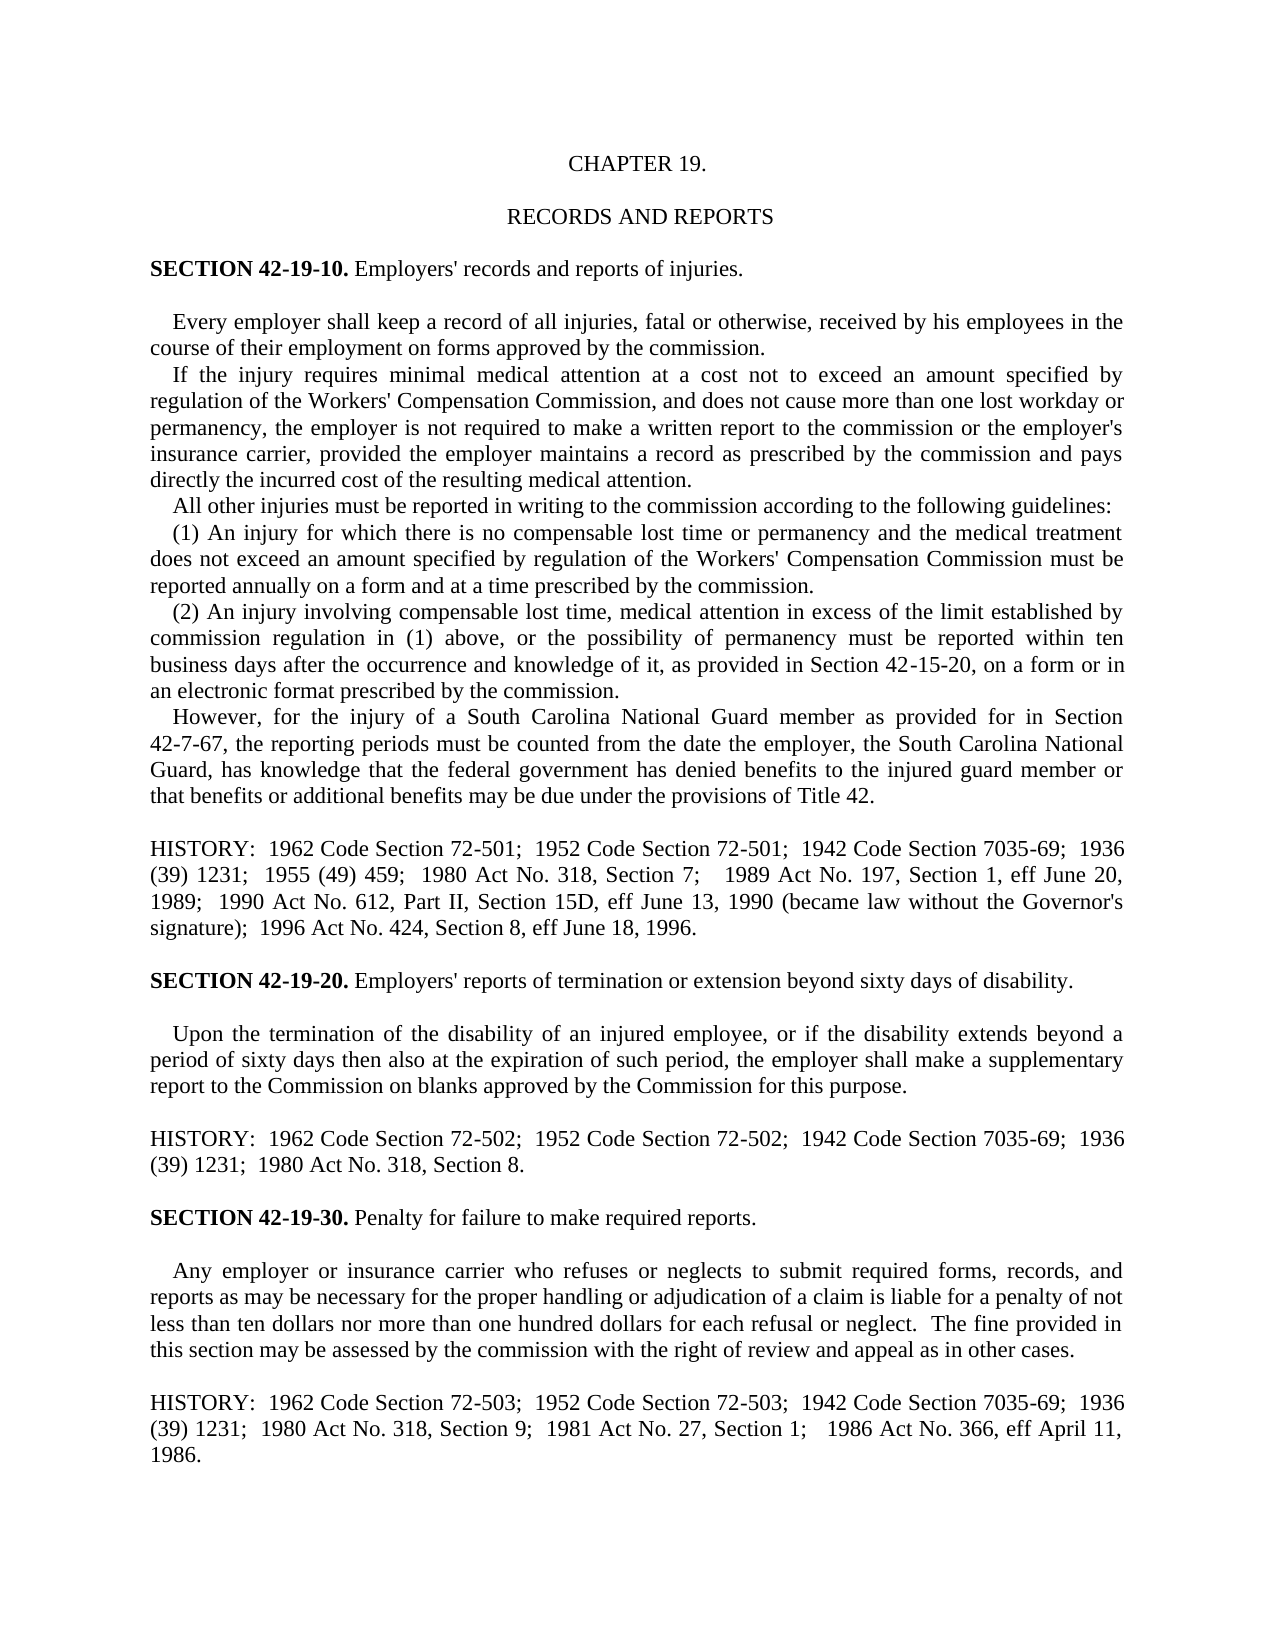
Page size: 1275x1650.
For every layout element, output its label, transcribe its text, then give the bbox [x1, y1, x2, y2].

text HISTORY: 1962 Code Section 72-501; 1952 Code Section 72-501; 1942 Code Section 7035-69; 1936 (39) 1231; 1955 (49) 459; 1980 Act No. 318, Section 7; 1989 Act No. 197, Section 1, eff June 20, 1989; 1990 Act No. 612, Part II, Section 15D, eff June 13, 1990 (became law without the Governor's signature); 1996 Act No. 424, Section 8, eff June 18, 1996. [150, 835, 1125, 941]
text HISTORY: 1962 Code Section 72-502; 1952 Code Section 72-502; 1942 Code Section 7035-69; 1936 (39) 1231; 1980 Act No. 318, Section 8. [150, 1125, 1125, 1178]
text HISTORY: 1962 Code Section 72-503; 1952 Code Section 72-503; 1942 Code Section 7035-69; 1936 (39) 1231; 1980 Act No. 318, Section 9; 1981 Act No. 27, Section 1; 1986 Act No. 366, eff April 11, 1986. [150, 1389, 1125, 1468]
text (1) An injury for which there is no compensable lost time or permanency and the medical treatment does not exceed an amount specified by regulation of the Workers' Compensation Commission must be reported annually on a form and at a time prescribed by the commission. [150, 519, 1125, 598]
text SECTION 42-19-20. Employers' reports of termination or extension beyond sixty days of disability. [150, 967, 1125, 993]
text RECORDS AND REPORTS [150, 203, 1125, 229]
text Upon the termination of the disability of an injured employee, or if the disability extends beyond a period of sixty days then also at the expiration of such period, the employer shall make a supplementary report to the Commission on blanks approved by the Commission for this purpose. [150, 1020, 1125, 1099]
text (2) An injury involving compensable lost time, medical attention in excess of the limit established by commission regulation in (1) above, or the possibility of permanency must be reported within ten business days after the occurrence and knowledge of it, as provided in Section 42-15-20, on a form or in an electronic format prescribed by the commission. [150, 598, 1125, 703]
text If the injury requires minimal medical attention at a cost not to exceed an amount specified by regulation of the Workers' Compensation Commission, and does not cause more than one lost workday or permanency, the employer is not required to make a written report to the commission or the employer's insurance carrier, provided the employer maintains a record as prescribed by the commission and pays directly the incurred cost of the resulting medical attention. [150, 361, 1125, 493]
text Every employer shall keep a record of all injuries, fatal or otherwise, received by his employees in the course of their employment on forms approved by the commission. [150, 308, 1125, 361]
text However, for the injury of a South Carolina National Guard member as provided for in Section 42-7-67, the reporting periods must be counted from the date the employer, the South Carolina National Guard, has knowledge that the federal government has denied benefits to the injured guard member or that benefits or additional benefits may be due under the provisions of Title 42. [150, 703, 1125, 809]
text SECTION 42-19-10. Employers' records and reports of injuries. [150, 255, 1125, 282]
text CHAPTER 19. [150, 150, 1125, 176]
text Any employer or insurance carrier who refuses or neglects to submit required forms, records, and reports as may be necessary for the proper handling or adjudication of a claim is liable for a penalty of not less than ten dollars nor more than one hundred dollars for each refusal or neglect. The fine provided in this section may be assessed by the commission with the right of review and appeal as in other cases. [150, 1257, 1125, 1362]
text All other injuries must be reported in writing to the commission according to the following guidelines: [150, 493, 1125, 519]
text SECTION 42-19-30. Penalty for failure to make required reports. [150, 1204, 1125, 1231]
